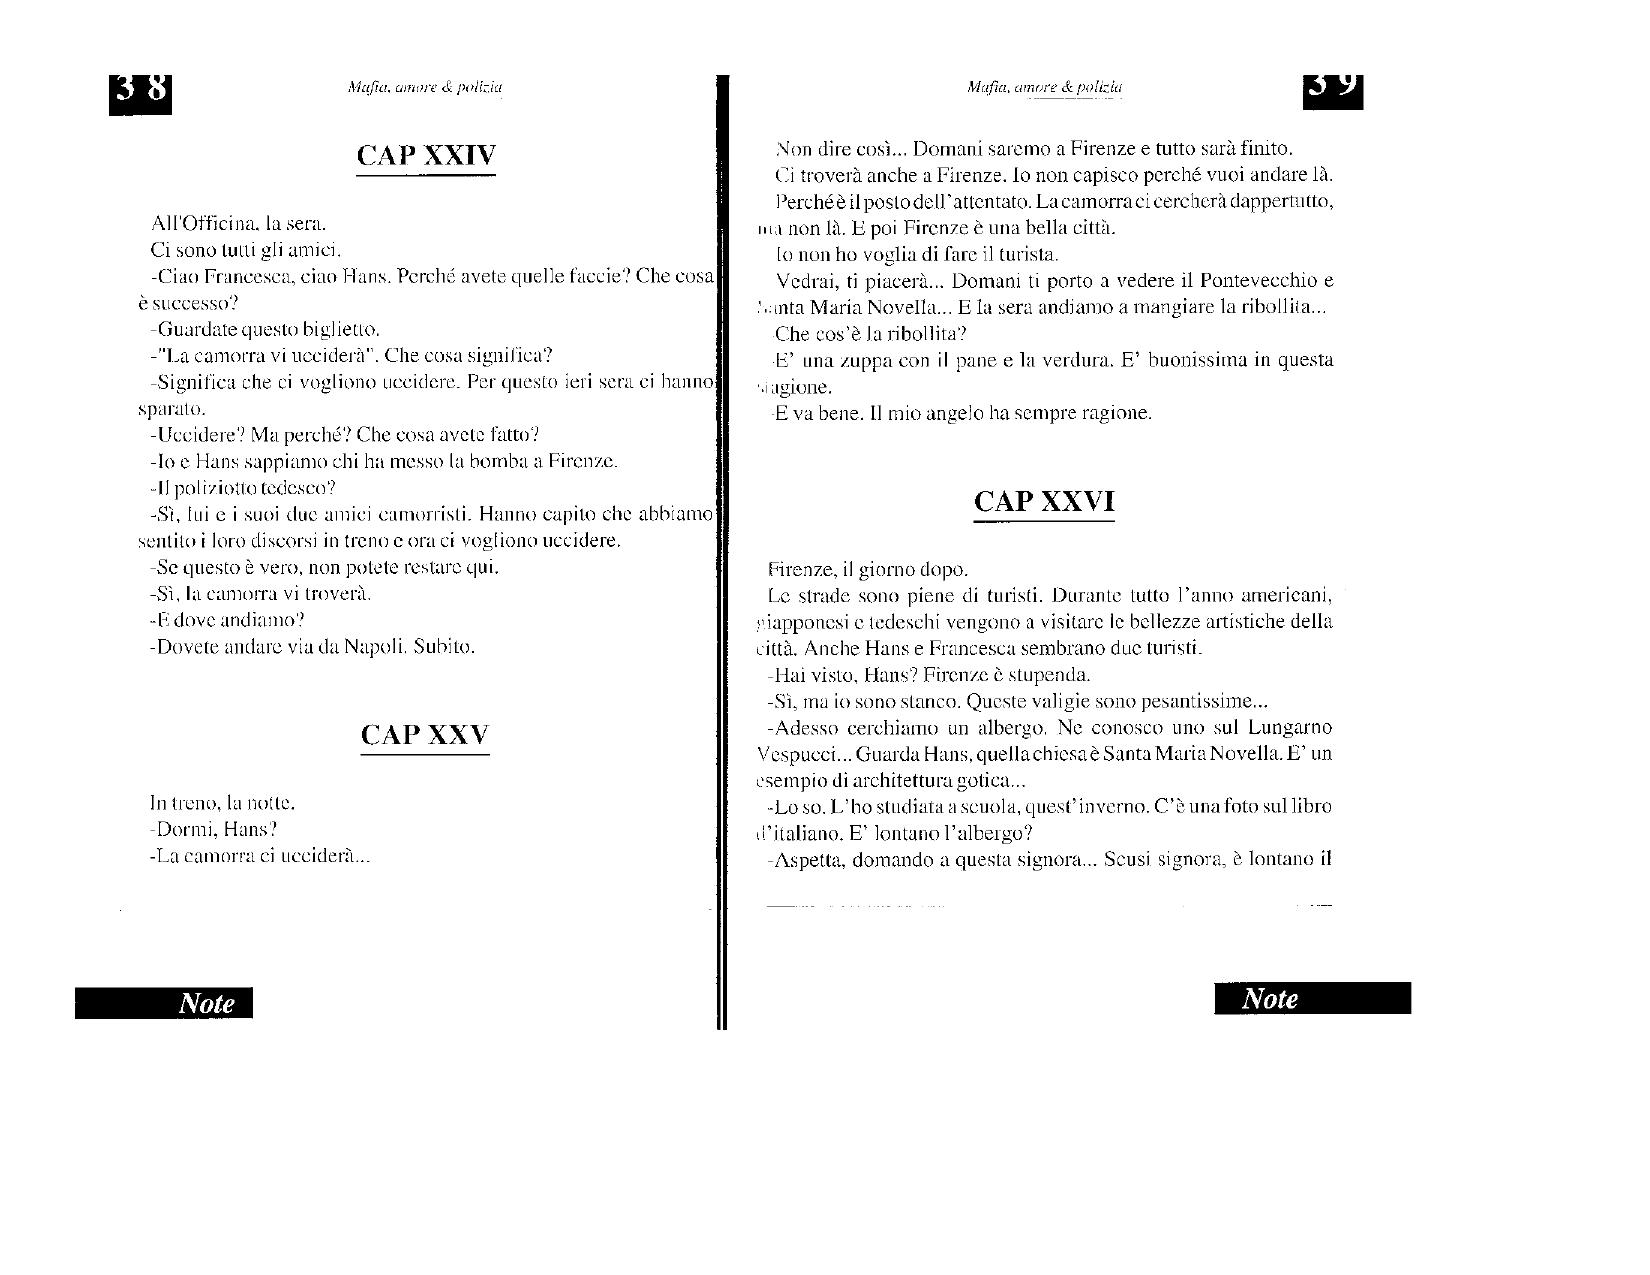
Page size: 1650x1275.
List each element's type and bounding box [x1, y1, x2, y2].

picture [75, 75, 1412, 1030]
